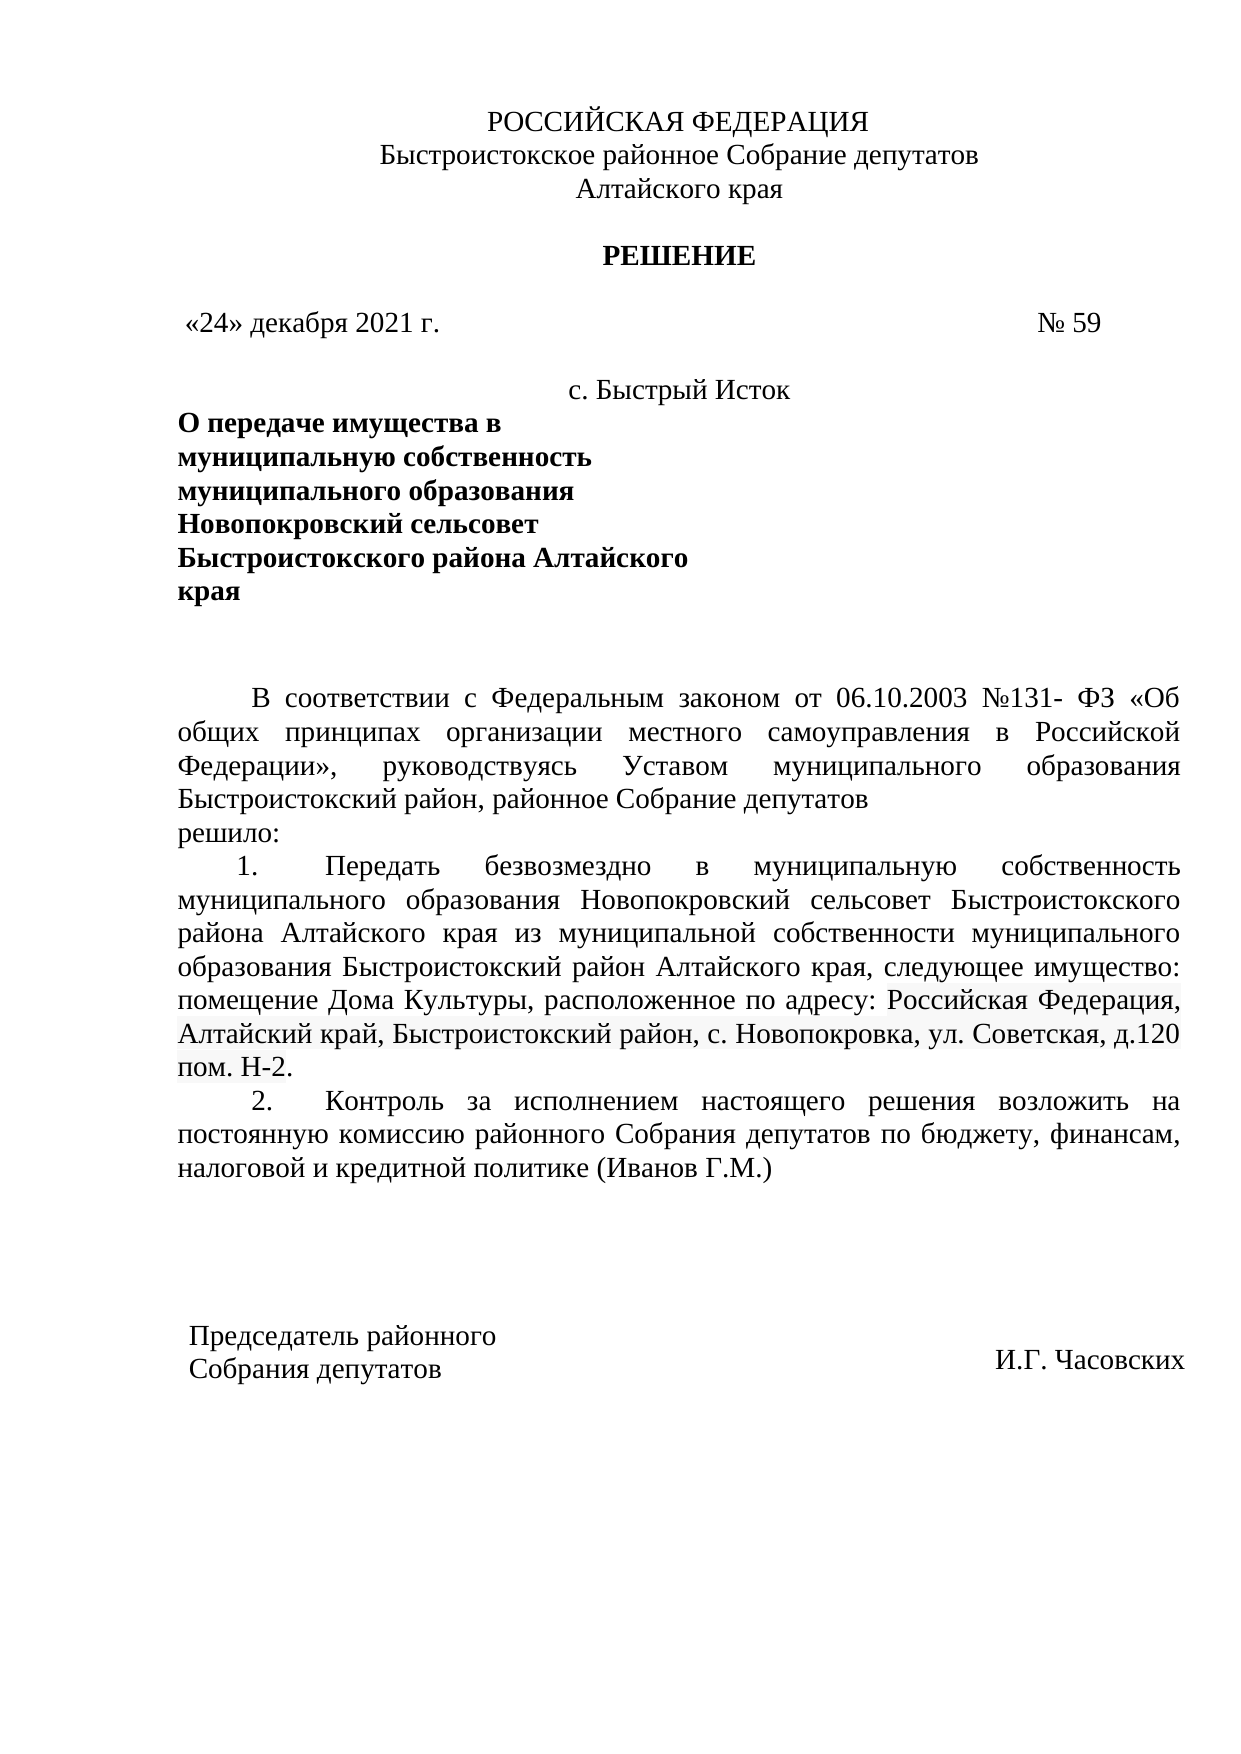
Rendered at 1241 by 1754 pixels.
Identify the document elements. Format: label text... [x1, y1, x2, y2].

list Контроль за исполнением настоящего решения возложить на постоянную комиссию районного Собрания депутатов по бюджету, финансам, налоговой и кредитной политике (Иванов Г.М.) [177, 1083, 1181, 1184]
text В соответствии с Федеральным законом от 06.10.2003 №131- ФЗ «Об общих принципах организации местного самоуправления в Российской Федерации», руководствуясь Уставом муниципального образования Быстроистокский район, районное Собрание депутатов [177, 681, 1181, 815]
table_header И.Г. Часовских [692, 1318, 1204, 1385]
subtitle РОССИЙСКАЯ ФЕДЕРАЦИЯ [177, 104, 1181, 137]
list Передать безвозмездно в муниципальную собственность муниципального образования Новопокровский сельсовет Быстроистокского района Алтайского края из муниципальной собственности муниципального образования Быстроистокский район Алтайского края, следующее имущество: помещение Дома Культуры, расположенное по адресу: Российская Федерация, Алтайский край, Быстроистокский район, с. Новопокровка, ул. Советская, д.120 пом. Н-2. [177, 1049, 1181, 1083]
subtitle РЕШЕНИЕ [177, 238, 1181, 271]
text Алтайского края [177, 171, 1181, 204]
text решило: [177, 815, 1181, 848]
table_header О передаче имущества в муниципальную собственность муниципального образования Новопокровский сельсовет Быстроистокского района Алтайского края [166, 406, 713, 647]
text Быстроистокское районное Собрание депутатов [177, 137, 1181, 171]
table_header Председатель районного Собрания депутатов [177, 1318, 692, 1385]
text с. Быстрый Исток [177, 372, 1181, 406]
list Передать безвозмездно в муниципальную собственность муниципального образования Новопокровский сельсовет Быстроистокского района Алтайского края из муниципальной собственности муниципального образования Быстроистокский район Алтайского края, следующее имущество: помещение Дома Культуры, расположенное по адресу: Российская Федерация, Алтайский край, Быстроистокский район, с. Новопокровка, ул. Советская, д.120 пом. Н-2. [177, 848, 1181, 1016]
text «24» декабря 2021 г. № 59 [177, 305, 1181, 338]
